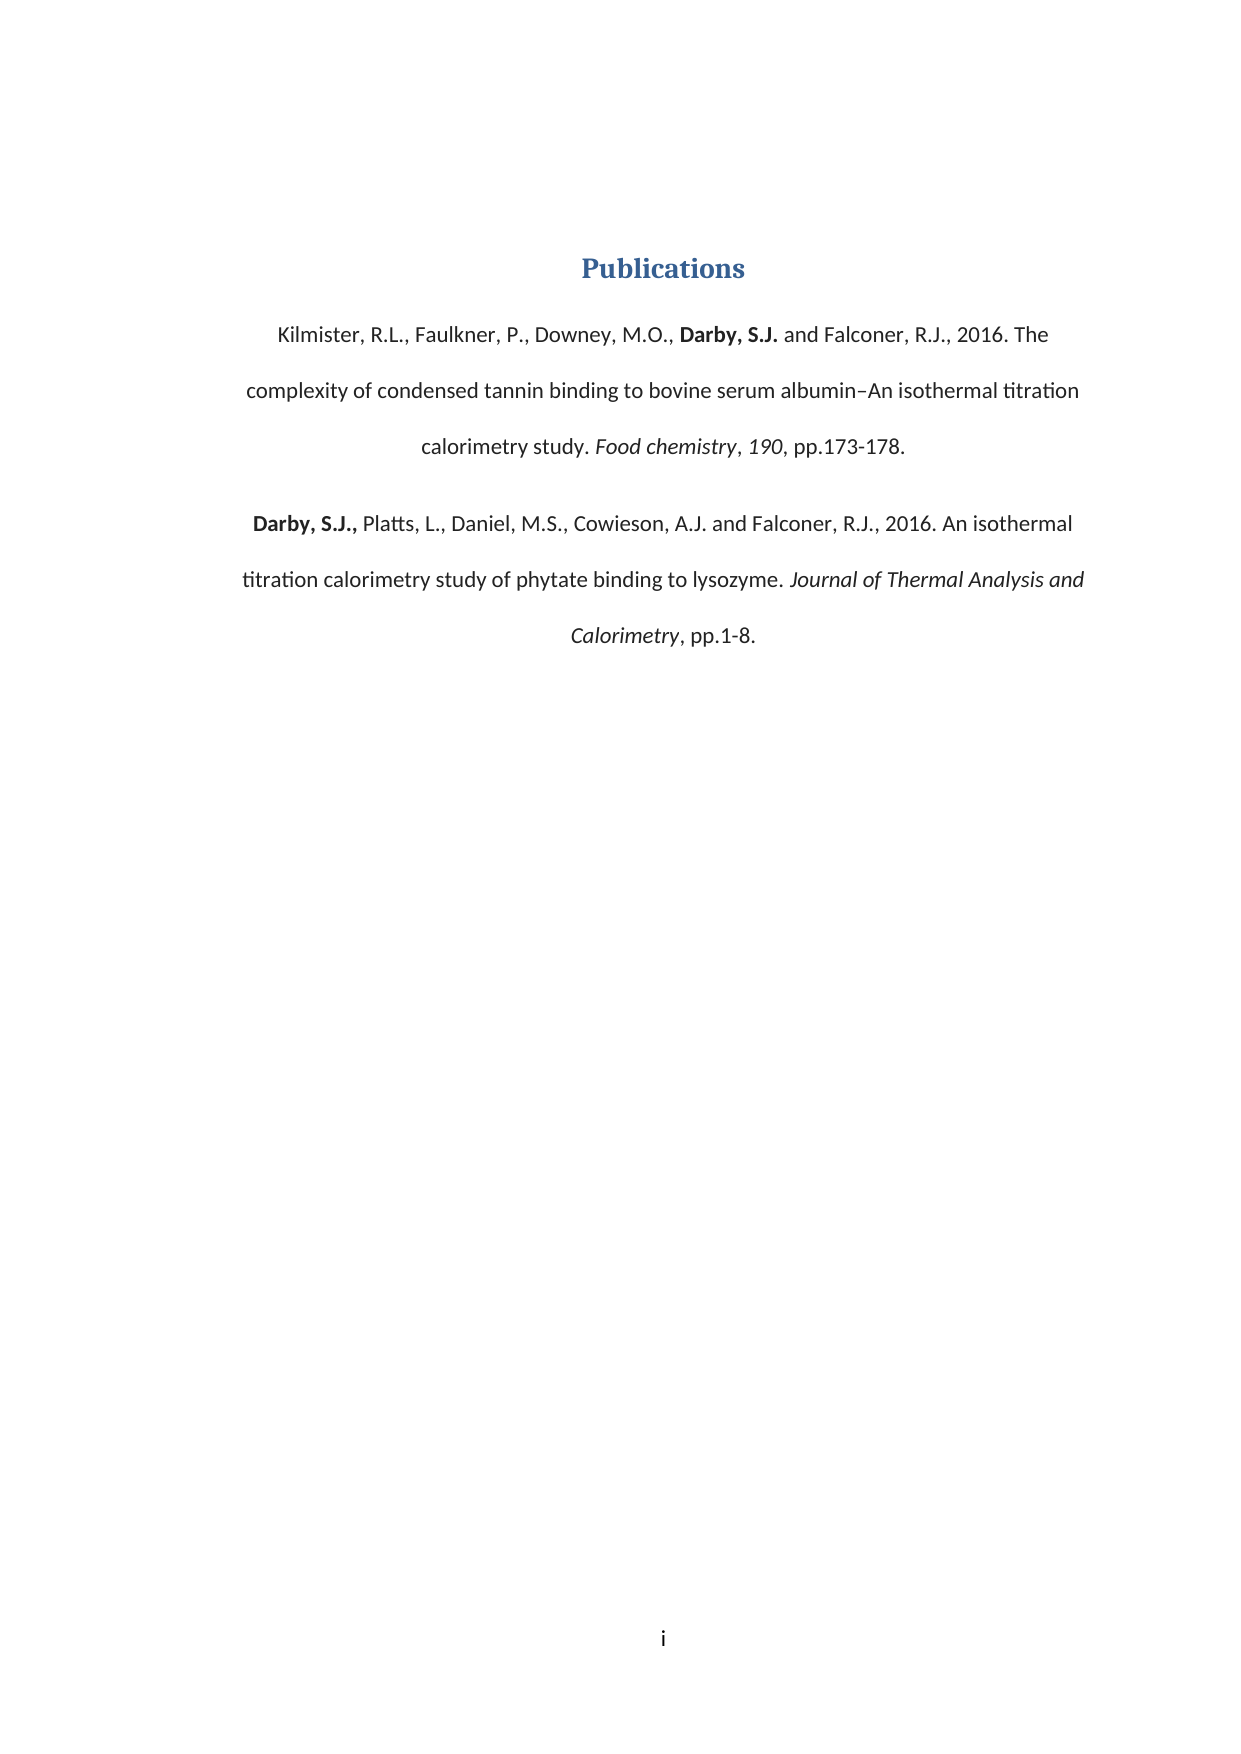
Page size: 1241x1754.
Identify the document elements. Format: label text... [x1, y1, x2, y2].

text Darby, S.J., Platts, L., Daniel, M.S., Cowieson, A.J. and Falconer, R.J., 2016. An isothermal titration calorimetry study of phytate binding to lysozyme. Journal of Thermal Analysis and Calorimetry, pp.1-8. [236, 509, 1090, 649]
subtitle Publications [236, 253, 1090, 286]
text Kilmister, R.L., Faulkner, P., Downey, M.O., Darby, S.J. and Falconer, R.J., 2016. The complexity of condensed tannin binding to bovine serum albumin–An isothermal titration calorimetry study. Food chemistry, 190, pp.173-178. [236, 320, 1090, 460]
